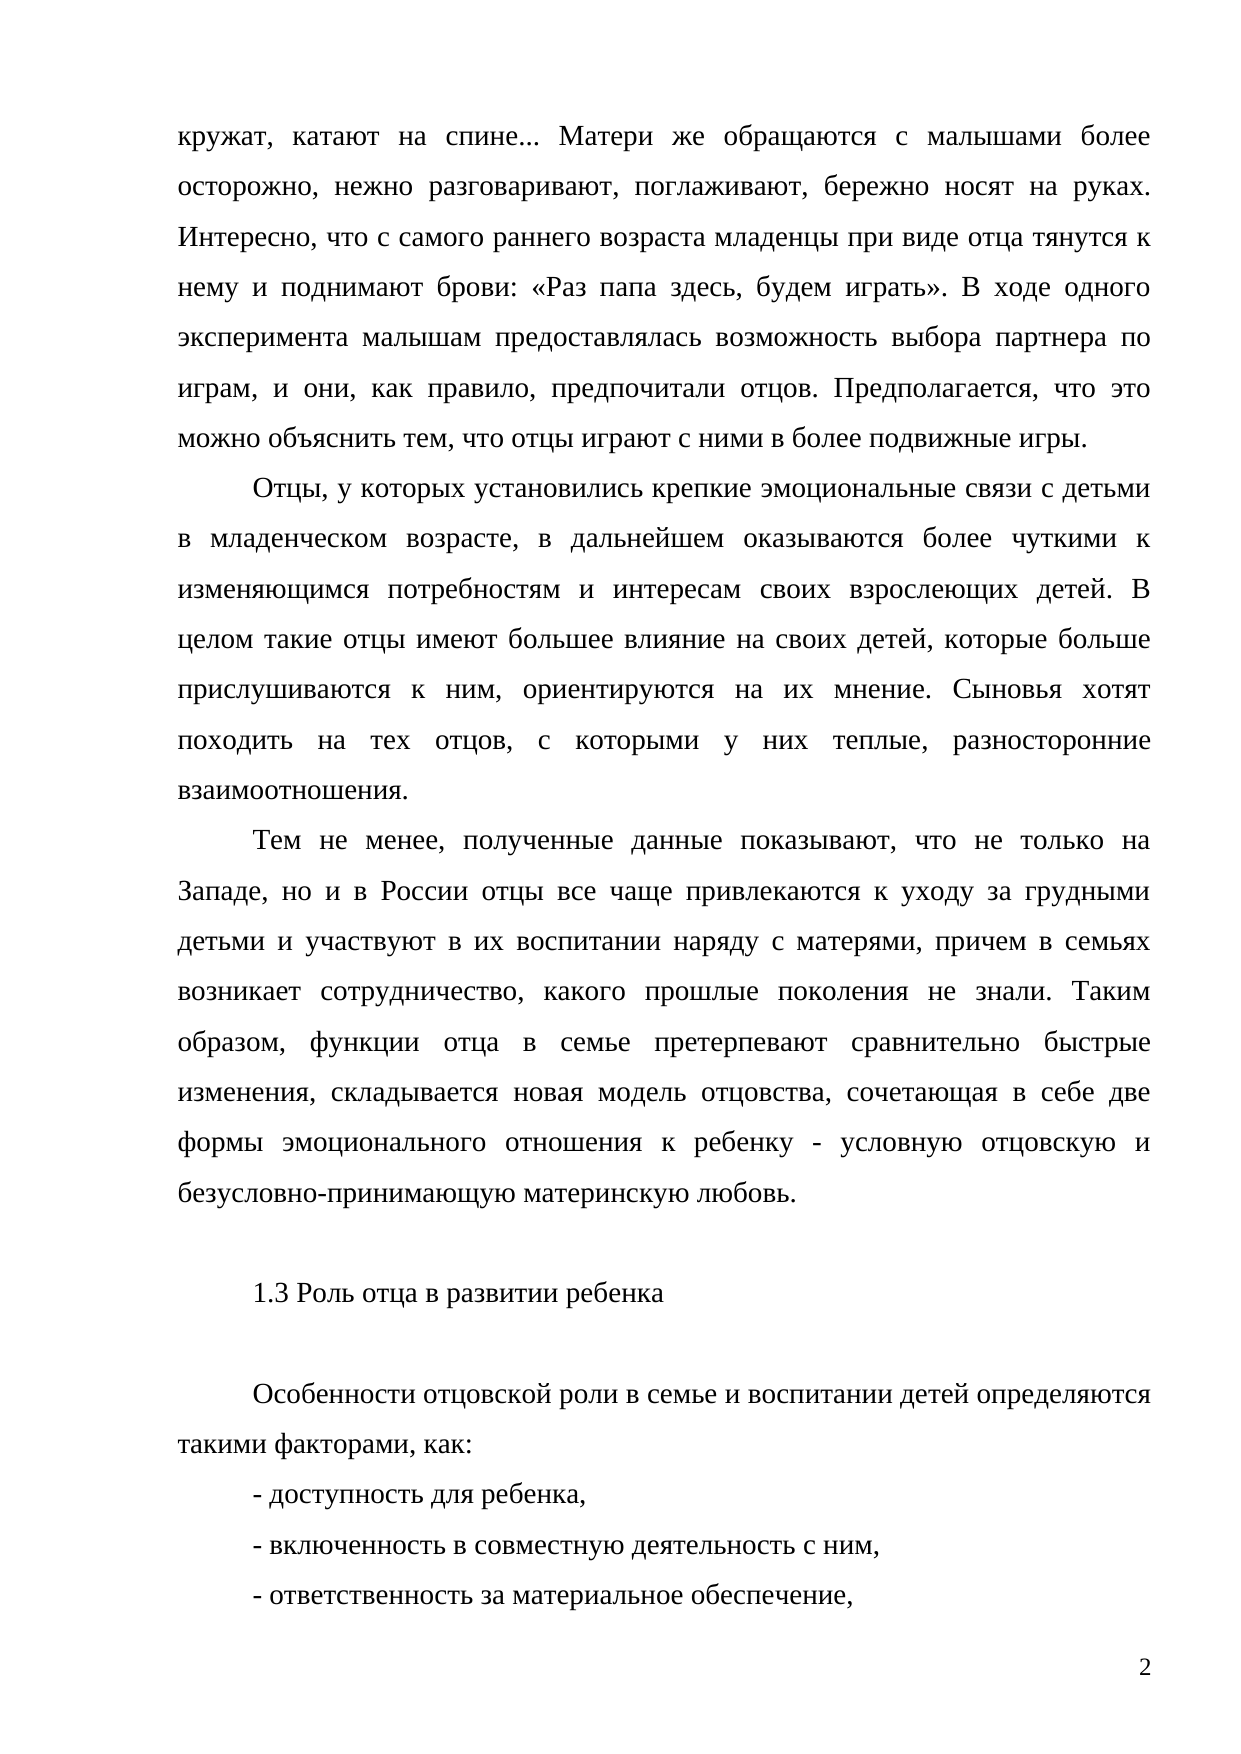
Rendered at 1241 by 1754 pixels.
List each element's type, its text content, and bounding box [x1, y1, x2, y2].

text - ответственность за материальное обеспечение, [177, 1577, 1152, 1611]
text 1.3 Роль отца в развитии ребенка [177, 1275, 1152, 1309]
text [177, 118, 1152, 453]
text Особенности отцовской роли в семье и воспитании детей определяются такими факторами, как: [177, 1376, 1152, 1460]
text Тем не менее, полученные данные показывают, что не только на Западе, но и в России отцы все чаще привлекаются к уходу за грудными детьми и участвуют в их воспитании наряду с матерями, причем в семьях возникает сотрудничество, какого прошлые поколения не знали. Таким образом, функции отца в семье претерпевают сравнительно быстрые изменения, складывается новая модель отцовства, сочетающая в себе две формы эмоционального отношения к ребенку - условную отцовскую и безусловно-принимающую материнскую любовь. [177, 822, 1152, 1208]
text Отцы, у которых установились крепкие эмоциональные связи с детьми в младенческом возрасте, в дальнейшем оказываются более чуткими к изменяющимся потребностям и интересам своих взрослеющих детей. В целом такие отцы имеют большее влияние на своих детей, которые больше прислушиваются к ним, ориентируются на их мнение. Сыновья хотят походить на тех отцов, с которыми у них теплые, разносторонние взаимоотношения. [177, 470, 1152, 806]
text - включенность в совместную деятельность с ним, [177, 1527, 1152, 1560]
text - доступность для ребенка, [177, 1477, 1152, 1510]
